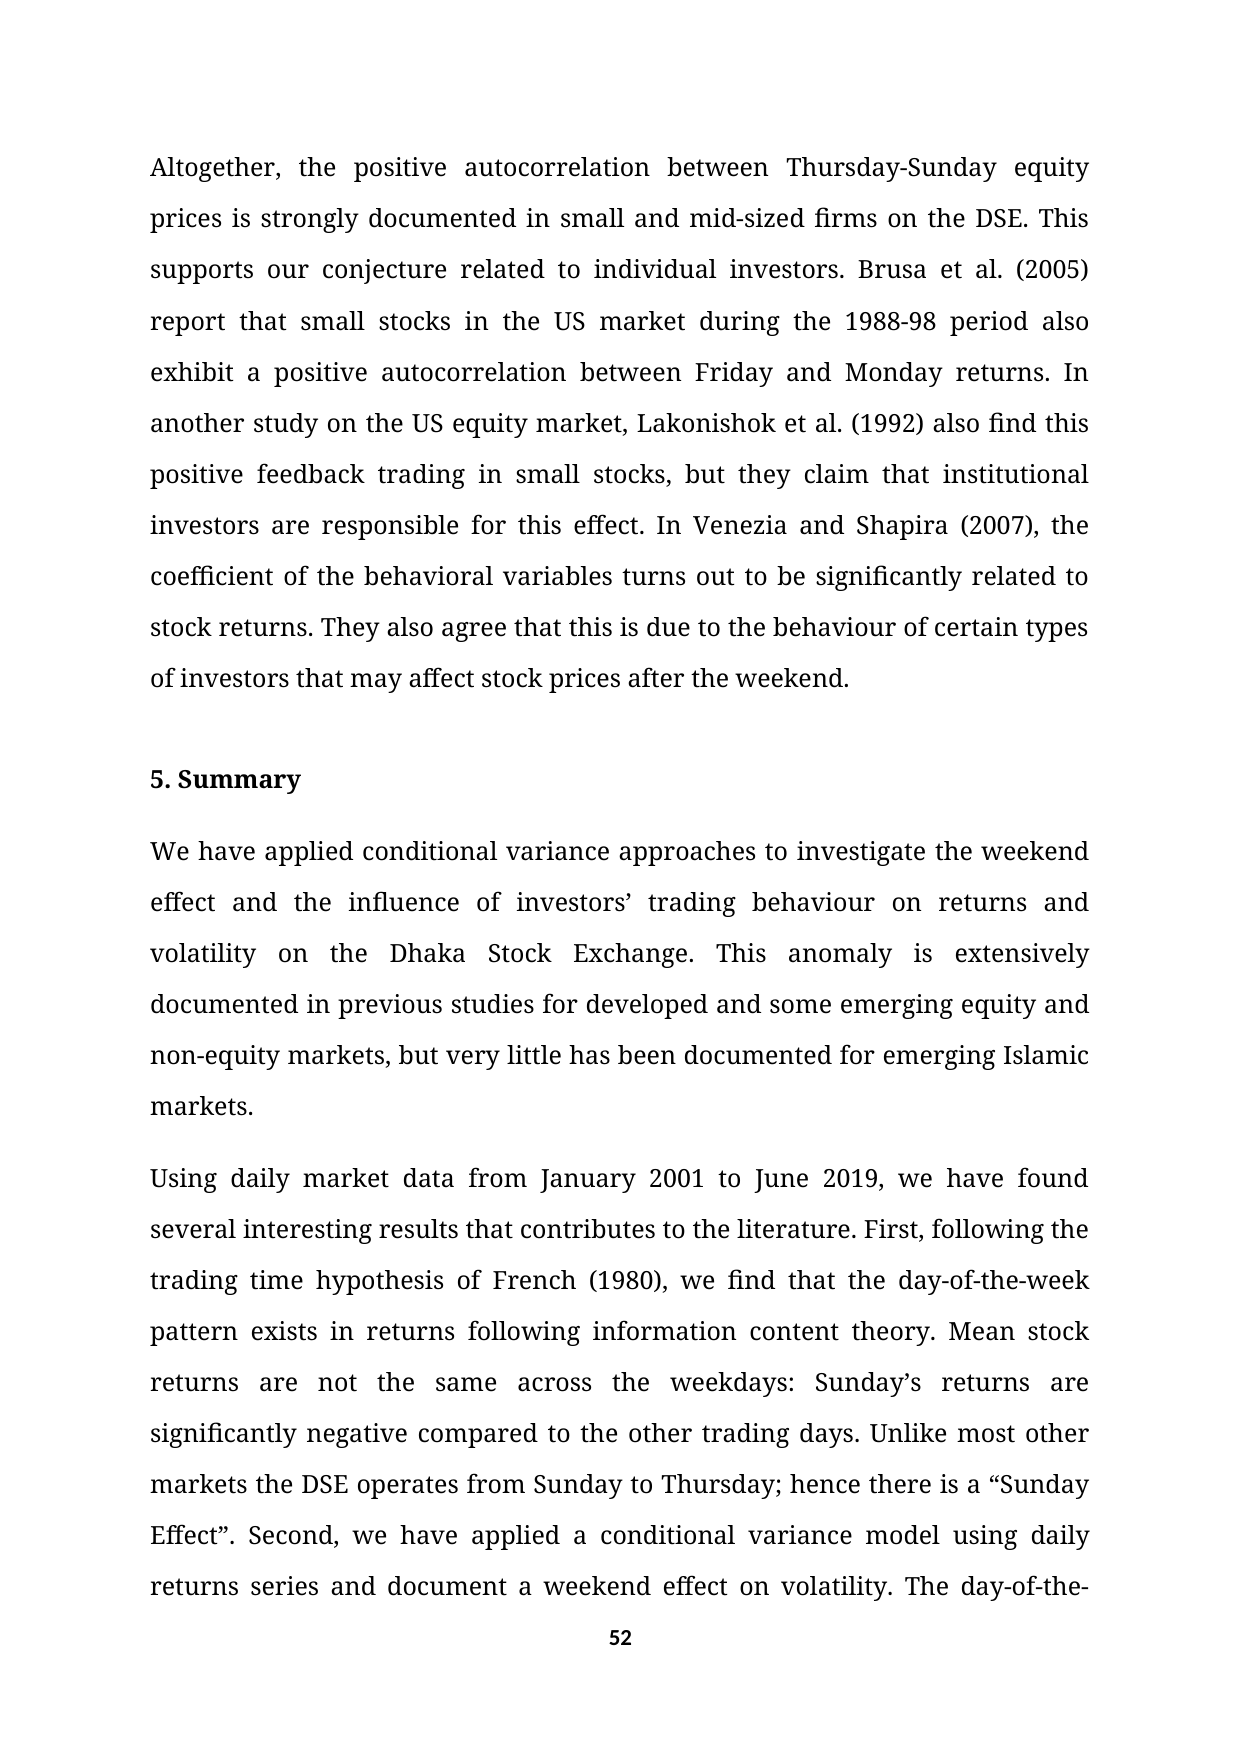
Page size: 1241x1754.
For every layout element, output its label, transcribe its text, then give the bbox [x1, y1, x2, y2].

subtitle 5. Summary [150, 761, 1090, 796]
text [150, 1160, 1090, 1603]
text Altogether, the positive autocorrelation between Thursday-Sunday equity prices is strongly documented in small and mid-sized firms on the DSE. This supports our conjecture related to individual investors. Brusa et al. (2005) report that small stocks in the US market during the 1988-98 period also exhibit a positive autocorrelation between Friday and Monday returns. In another study on the US equity market, Lakonishok et al. (1992) also find this positive feedback trading in small stocks, but they claim that institutional investors are responsible for this effect. In Venezia and Shapira (2007), the coefficient of the behavioral variables turns out to be significantly related to stock returns. They also agree that this is due to the behaviour of certain types of investors that may affect stock prices after the weekend. [150, 150, 1090, 694]
text We have applied conditional variance approaches to investigate the weekend effect and the influence of investors’ trading behaviour on returns and volatility on the Dhaka Stock Exchange. This anomaly is extensively documented in previous studies for developed and some emerging equity and non-equity markets, but very little has been documented for emerging Islamic markets. [150, 833, 1090, 1123]
